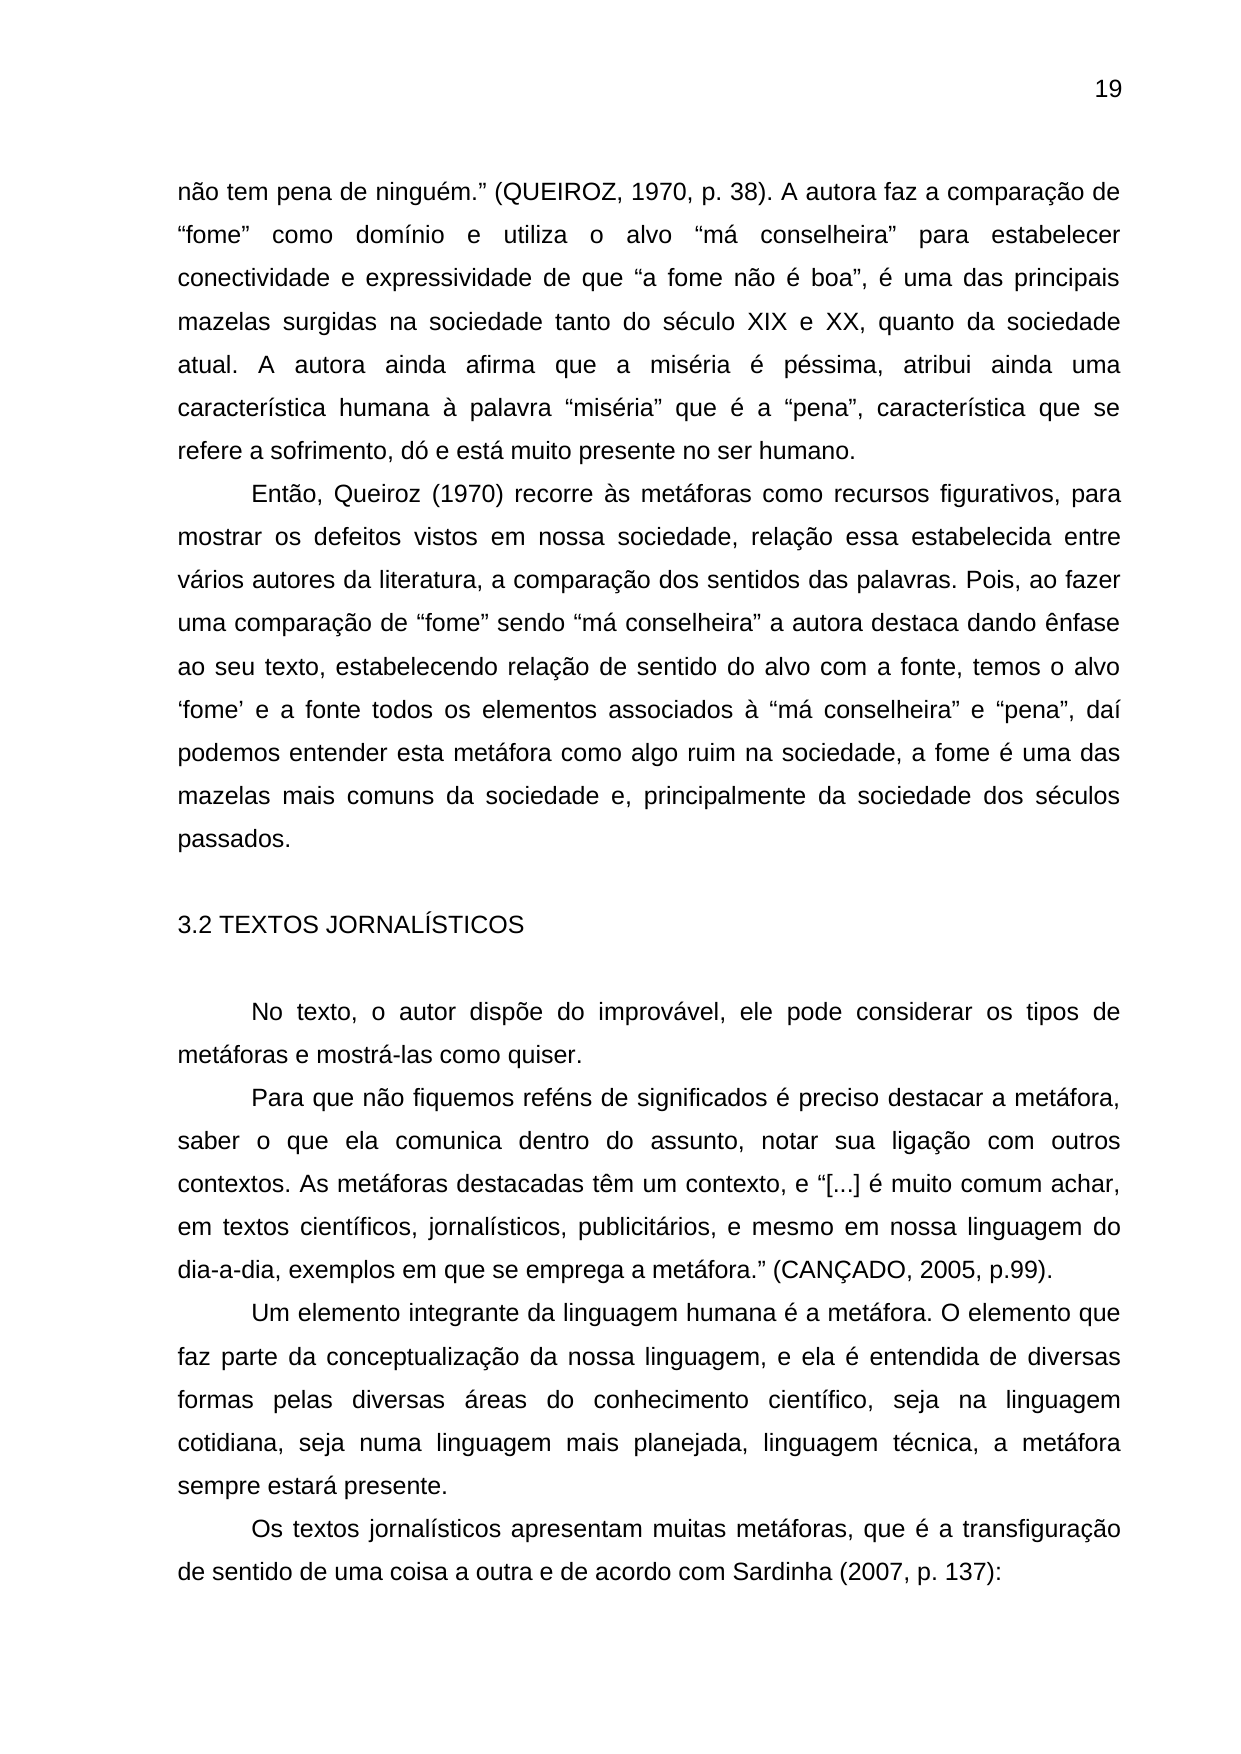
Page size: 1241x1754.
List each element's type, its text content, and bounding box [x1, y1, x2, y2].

text 3.2 TEXTOS JORNALÍSTICOS [177, 910, 1122, 939]
text Para que não fiquemos reféns de significados é preciso destacar a metáfora, saber o que ela comunica dentro do assunto, notar sua ligação com outros contextos. As metáforas destacadas têm um contexto, e “[...] é muito comum achar, em textos científicos, jornalísticos, publicitários, e mesmo em nossa linguagem do dia-a-dia, exemplos em que se emprega a metáfora.” (CANÇADO, 2005, p.99). [177, 1083, 1122, 1284]
text Então, Queiroz (1970) recorre às metáforas como recursos figurativos, para mostrar os defeitos vistos em nossa sociedade, relação essa estabelecida entre vários autores da literatura, a comparação dos sentidos das palavras. Pois, ao fazer uma comparação de “fome” sendo “má conselheira” a autora destaca dando ênfase ao seu texto, estabelecendo relação de sentido do alvo com a fonte, temos o alvo ‘fome’ e a fonte todos os elementos associados à “má conselheira” e “pena”, daí podemos entender esta metáfora como algo ruim na sociedade, a fome é uma das mazelas mais comuns da sociedade e, principalmente da sociedade dos séculos passados. [177, 479, 1122, 853]
text No texto, o autor dispõe do improvável, ele pode considerar os tipos de metáforas e mostrá-las como quiser. [177, 997, 1122, 1068]
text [177, 177, 1122, 465]
text Um elemento integrante da linguagem humana é a metáfora. O elemento que faz parte da conceptualização da nossa linguagem, e ela é entendida de diversas formas pelas diversas áreas do conhecimento científico, seja na linguagem cotidiana, seja numa linguagem mais planejada, linguagem técnica, a metáfora sempre estará presente. [177, 1298, 1122, 1500]
text Os textos jornalísticos apresentam muitas metáforas, que é a transfiguração de sentido de uma coisa a outra e de acordo com Sardinha (2007, p. 137): [177, 1514, 1122, 1586]
